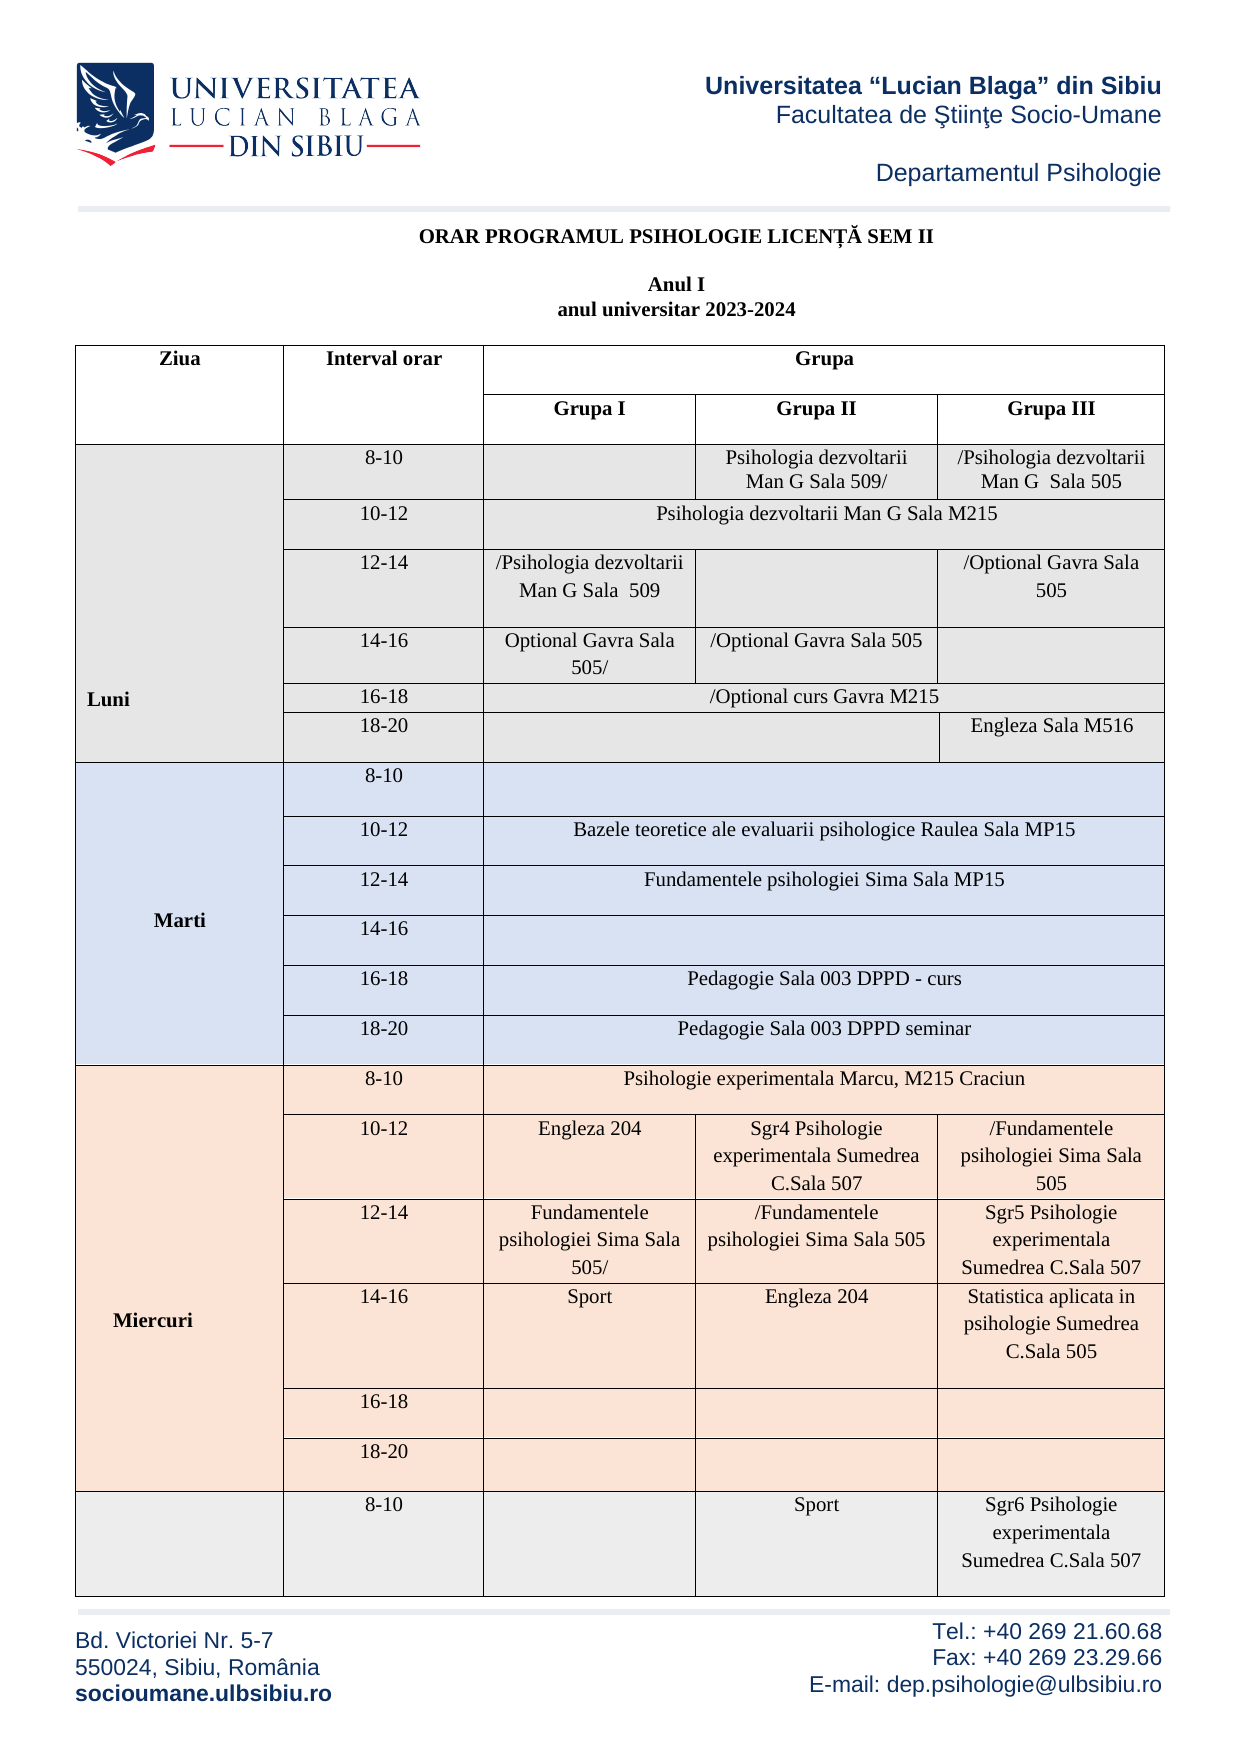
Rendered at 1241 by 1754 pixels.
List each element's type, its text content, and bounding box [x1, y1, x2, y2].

table_cell [484, 1439, 695, 1491]
table_cell Optional Gavra Sala 505/ [484, 628, 695, 683]
table_cell [938, 1389, 1164, 1437]
table_cell [696, 1389, 937, 1437]
table_cell /Optional curs Gavra M215 [484, 684, 1164, 712]
table_cell 10-12 [284, 1115, 483, 1198]
table_cell Luni [76, 445, 283, 762]
table_cell 14-16 [284, 1284, 483, 1388]
table_cell Pedagogie Sala 003 DPPD seminar [484, 1016, 1164, 1064]
table_header Interval orar [284, 346, 483, 394]
text anul universitar 2023-2024 [187, 296, 1165, 321]
text Anul I [187, 272, 1165, 296]
table_cell [484, 713, 939, 762]
table_cell Sgr5 Psihologie experimentala Sumedrea C.Sala 507 [938, 1200, 1164, 1283]
table_cell /Fundamentele psihologiei Sima Sala 505 [696, 1200, 937, 1283]
table_cell Engleza Sala M516 [940, 713, 1164, 762]
table_cell [484, 445, 695, 499]
table_cell 12-14 [284, 550, 483, 627]
table_cell [484, 763, 1164, 816]
table_cell Sgr6 Psihologie experimentala Sumedrea C.Sala 507 [938, 1492, 1164, 1596]
table_cell Sport [696, 1492, 937, 1596]
table_header Grupa [484, 346, 1164, 394]
table_cell Bazele teoretice ale evaluarii psihologice Raulea Sala MP15 [484, 817, 1164, 865]
table_cell 12-14 [284, 866, 483, 915]
table_cell Psihologia dezvoltarii Man G Sala M215 [484, 500, 1164, 549]
table_cell [284, 394, 483, 444]
table_cell 10-12 [284, 817, 483, 865]
table_cell [484, 1389, 695, 1437]
table_cell 8-10 [284, 445, 483, 499]
table_cell Grupa I [484, 395, 695, 444]
table_cell [484, 1492, 695, 1596]
table_cell 8-10 [284, 1492, 483, 1596]
table_cell Engleza 204 [696, 1284, 937, 1388]
table_cell [76, 394, 283, 444]
table_cell Marti [76, 763, 283, 1064]
table_cell Sport [484, 1284, 695, 1388]
table_cell Fundamentele psihologiei Sima Sala MP15 [484, 866, 1164, 915]
table_cell Psihologie experimentala Marcu, M215 Craciun [484, 1066, 1164, 1114]
table_cell 16-18 [284, 966, 483, 1015]
table_cell 12-14 [284, 1200, 483, 1283]
table_cell [696, 550, 937, 627]
table_cell /Psihologia dezvoltarii Man G Sala 505 [938, 445, 1164, 499]
table_cell /Psihologia dezvoltarii Man G Sala 509 [484, 550, 695, 627]
table_cell [484, 916, 1164, 965]
table_cell Engleza 204 [484, 1115, 695, 1198]
table_cell 16-18 [284, 1389, 483, 1437]
table_cell /Optional Gavra Sala 505 [696, 628, 937, 683]
table_cell 18-20 [284, 1016, 483, 1064]
table_cell Grupa III [938, 395, 1164, 444]
table_cell Grupa II [696, 395, 937, 444]
table_cell Statistica aplicata in psihologie Sumedrea C.Sala 505 [938, 1284, 1164, 1388]
table_cell 14-16 [284, 628, 483, 683]
table_cell 10-12 [284, 500, 483, 549]
table_cell /Fundamentele psihologiei Sima Sala 505 [938, 1115, 1164, 1198]
table_cell 14-16 [284, 916, 483, 965]
table_cell 18-20 [284, 1439, 483, 1491]
table_cell [696, 1439, 937, 1491]
table_cell Sgr4 Psihologie experimentala Sumedrea C.Sala 507 [696, 1115, 937, 1198]
table_cell [938, 1439, 1164, 1491]
table_cell Joi [76, 1492, 283, 1596]
table_cell 8-10 [284, 1066, 483, 1114]
table_cell Pedagogie Sala 003 DPPD - curs [484, 966, 1164, 1015]
table_cell 16-18 [284, 684, 483, 712]
table_cell Psihologia dezvoltarii Man G Sala 509/ [696, 445, 937, 499]
picture [75, 62, 421, 166]
table_header Ziua [76, 346, 283, 394]
table_cell /Optional Gavra Sala 505 [938, 550, 1164, 627]
table_cell Fundamentele psihologiei Sima Sala 505/ [484, 1200, 695, 1283]
table_cell [938, 628, 1164, 683]
table_cell Miercuri [76, 1066, 283, 1491]
table_cell 8-10 [284, 763, 483, 816]
table_cell 18-20 [284, 713, 483, 762]
text ORAR PROGRAMUL PSIHOLOGIE LICENȚĂ SEM II [187, 224, 1165, 248]
